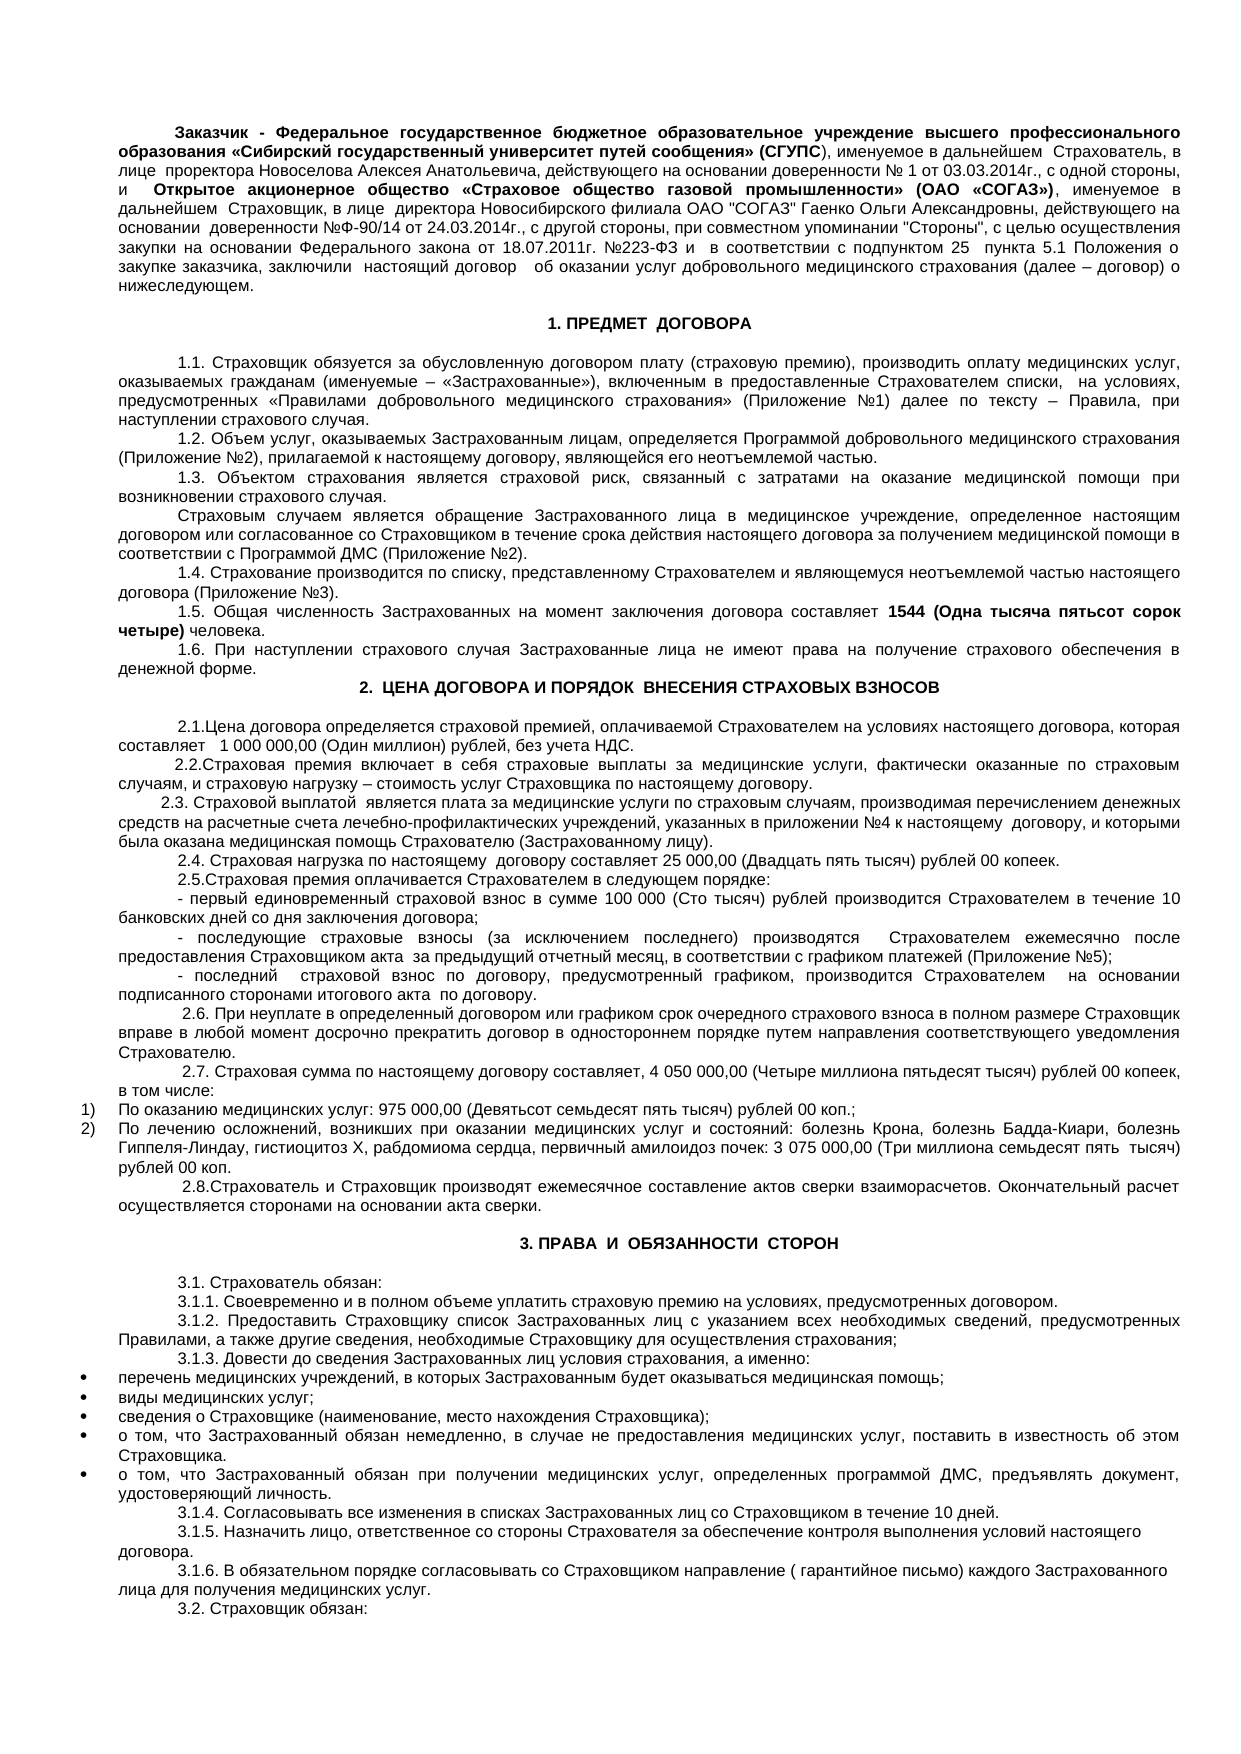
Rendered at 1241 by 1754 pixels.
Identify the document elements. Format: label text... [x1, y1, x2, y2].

text - последний страховой взнос по договору, предусмотренный графиком, производится Страхователем на основании подписанного сторонами итогового акта по договору. [118, 966, 1181, 1004]
text - первый единовременный страховой взнос в сумме 100 000 (Сто тысяч) рублей производится Страхователем в течение 10 банковских дней со дня заключения договора; [118, 889, 1181, 927]
text 2.4. Страховая нагрузка по настоящему договору составляет 25 000,00 (Двадцать пять тысяч) рублей 00 копеек. [118, 851, 1181, 870]
text 2.3. Страховой выплатой является плата за медицинские услуги по страховым случаям, производимая перечислением денежных средств на расчетные счета лечебно-профилактических учреждений, указанных в приложении №4 к настоящему договору, и которыми была оказана медицинская помощь Страхователю (Застрахованному лицу). [118, 793, 1181, 851]
list По оказанию медицинских услуг: 975 000,00 (Девятьсот семьдесят пять тысяч) рублей 00 коп.; [81, 1100, 1181, 1119]
text 3.1.6. В обязательном порядке согласовывать со Страховщиком направление ( гарантийное письмо) каждого Застрахованного лица для получения медицинских услуг. [118, 1561, 1181, 1599]
text 1.6. При наступлении страхового случая Застрахованные лица не имеют права на получение страхового обеспечения в денежной форме. [118, 640, 1181, 678]
text 2.8.Страхователь и Страховщик производят ежемесячное составление актов сверки взаиморасчетов. Окончательный расчет осуществляется сторонами на основании акта сверки. [118, 1177, 1181, 1215]
text 1.1. Страховщик обязуется за обусловленную договором плату (страховую премию), производить оплату медицинских услуг, оказываемых гражданам (именуемые – «Застрахованные»), включенным в предоставленные Страхователем списки, на условиях, предусмотренных «Правилами добровольного медицинского страхования» (Приложение №1) далее по тексту – Правила, при наступлении страхового случая. [118, 352, 1181, 429]
text 3.2. Страховщик обязан: [118, 1599, 1181, 1618]
text Страховым случаем является обращение Застрахованного лица в медицинское учреждение, определенное настоящим договором или согласованное со Страховщиком в течение срока действия настоящего договора за получением медицинской помощи в соответствии с Программой ДМС (Приложение №2). [118, 506, 1181, 563]
text 2.7. Страховая сумма по настоящему договору составляет, 4 050 000,00 (Четыре миллиона пятьдесят тысяч) рублей 00 копеек, в том числе: [118, 1062, 1181, 1100]
list о том, что Застрахованный обязан немедленно, в случае не предоставления медицинских услуг, поставить в известность об этом Страховщика. [81, 1426, 1181, 1464]
text 2. ЦЕНА ДОГОВОРА И ПОРЯДОК ВНЕСЕНИЯ СТРАХОВЫХ ВЗНОСОВ [118, 678, 1181, 697]
text - последующие страховые взносы (за исключением последнего) производятся Страхователем ежемесячно после предоставления Страховщиком акта за предыдущий отчетный месяц, в соответствии с графиком платежей (Приложение №5); [118, 927, 1181, 966]
text 1.4. Страхование производится по списку, представленному Страхователем и являющемуся неотъемлемой частью настоящего договора (Приложение №3). [118, 563, 1181, 602]
list сведения о Страховщике (наименование, место нахождения Страховщика); [81, 1407, 1181, 1426]
text 3.1.3. Довести до сведения Застрахованных лиц условия страхования, а именно: [118, 1349, 1181, 1368]
text 1.3. Объектом страхования является страховой риск, связанный с затратами на оказание медицинской помощи при возникновении страхового случая. [118, 467, 1181, 506]
text 3.1. Страхователь обязан: [118, 1272, 1181, 1292]
text 1.5. Общая численность Застрахованных на момент заключения договора составляет 1544 (Одна тысяча пятьсот сорок четыре) человека. [118, 602, 1181, 640]
text 3.1.1. Своевременно и в полном объеме уплатить страховую премию на условиях, предусмотренных договором. [118, 1292, 1181, 1311]
text 2.5.Страховая премия оплачивается Страхователем в следующем порядке: [118, 870, 1181, 889]
text 2.1.Цена договора определяется страховой премией, оплачиваемой Страхователем на условиях настоящего договора, которая составляет 1 000 000,00 (Один миллион) рублей, без учета НДС. [118, 717, 1181, 755]
text 1.2. Объем услуг, оказываемых Застрахованным лицам, определяется Программой добровольного медицинского страхования (Приложение №2), прилагаемой к настоящему договору, являющейся его неотъемлемой частью. [118, 429, 1181, 467]
text 2.6. При неуплате в определенный договором или графиком срок очередного страхового взноса в полном размере Страховщик вправе в любой момент досрочно прекратить договор в одностороннем порядке путем направления соответствующего уведомления Страхователю. [118, 1004, 1181, 1062]
text 1. Предмет ДОГОВОРА [118, 314, 1181, 333]
list виды медицинских услуг; [81, 1388, 1181, 1407]
list о том, что Застрахованный обязан при получении медицинских услуг, определенных программой ДМС, предъявлять документ, удостоверяющий личность. [81, 1464, 1181, 1503]
text 3.1.5. Назначить лицо, ответственное со стороны Страхователя за обеспечение контроля выполнения условий настоящего договора. [118, 1522, 1181, 1561]
text 3.1.4. Согласовывать все изменения в списках Застрахованных лиц со Страховщиком в течение 10 дней. [118, 1503, 1181, 1522]
text 3.1.2. Предоставить Страховщику список Застрахованных лиц с указанием всех необходимых сведений, предусмотренных Правилами, а также другие сведения, необходимые Страховщику для осуществления страхования; [118, 1311, 1181, 1349]
text Заказчик - Федеральное государственное бюджетное образовательное учреждение высшего профессионального образования «Сибирский государственный университет путей сообщения» (СГУПС), именуемое в дальнейшем Страхователь, в лице проректора Новоселова Алексея Анатольевича, действующего на основании доверенности № 1 от 03.03.2014г., с одной стороны, и Открытое акционерное общество «Страховое общество газовой промышленности» (ОАО «СОГАЗ»), именуемое в дальнейшем Страховщик, в лице директора Новосибирского филиала ОАО "СОГАЗ" Гаенко Ольги Александровны, действующего на основании доверенности №Ф-90/14 от 24.03.2014г., с другой стороны, при совместном упоминании "Стороны", с целью осуществления закупки на основании Федерального закона от 18.07.2011г. №223-ФЗ и в соответствии с подпунктом 25 пункта 5.1 Положения о закупке заказчика, заключили настоящий договор об оказании услуг добровольного медицинского страхования (далее – договор) о нижеследующем. [118, 122, 1181, 295]
text 2.2.Страховая премия включает в себя страховые выплаты за медицинские услуги, фактически оказанные по страховым случаям, и страховую нагрузку – стоимость услуг Страховщика по настоящему договору. [118, 755, 1181, 793]
text 3. ПРАВА И ОБЯЗАННОСТИ СТОРОН [118, 1234, 1181, 1253]
list По лечению осложнений, возникших при оказании медицинских услуг и состояний: болезнь Крона, болезнь Бадда-Киари, болезнь Гиппеля-Линдау, гистиоцитоз Х, рабдомиома сердца, первичный амилоидоз почек: 3 075 000,00 (Три миллиона семьдесят пять тысяч) рублей 00 коп. [81, 1119, 1181, 1177]
list перечень медицинских учреждений, в которых Застрахованным будет оказываться медицинская помощь; [81, 1368, 1181, 1388]
